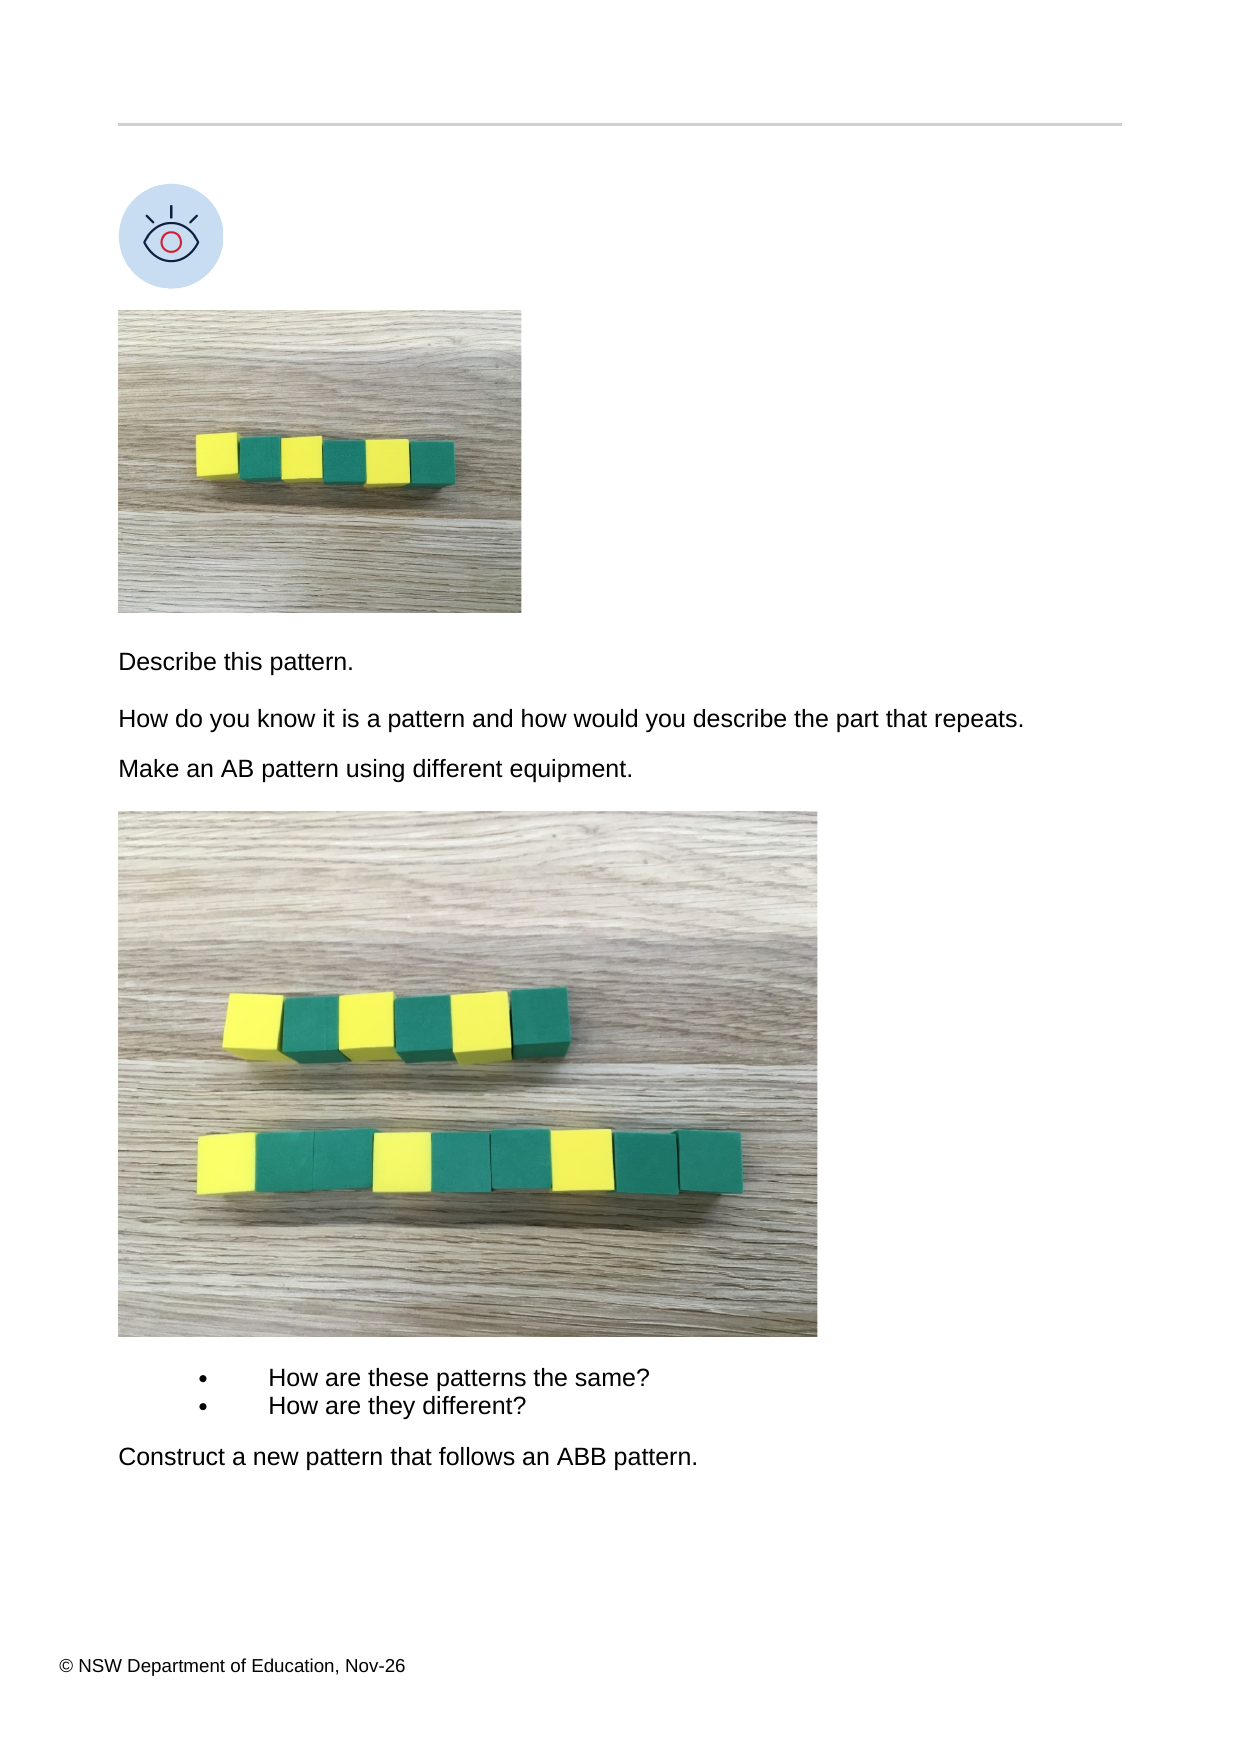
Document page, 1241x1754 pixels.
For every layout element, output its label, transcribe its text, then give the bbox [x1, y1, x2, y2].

text Construct a new pattern that follows an ABB pattern. [118, 1442, 1122, 1470]
list How are they different? [199, 1391, 1122, 1420]
text Make an AB pattern using different equipment. [118, 754, 1122, 783]
picture [118, 811, 818, 1337]
picture [118, 310, 522, 613]
picture [118, 183, 224, 289]
text How do you know it is a pattern and how would you describe the part that repeats. [118, 704, 1122, 733]
list How are these patterns the same? [199, 1363, 1122, 1391]
text Describe this pattern. [118, 647, 1122, 675]
